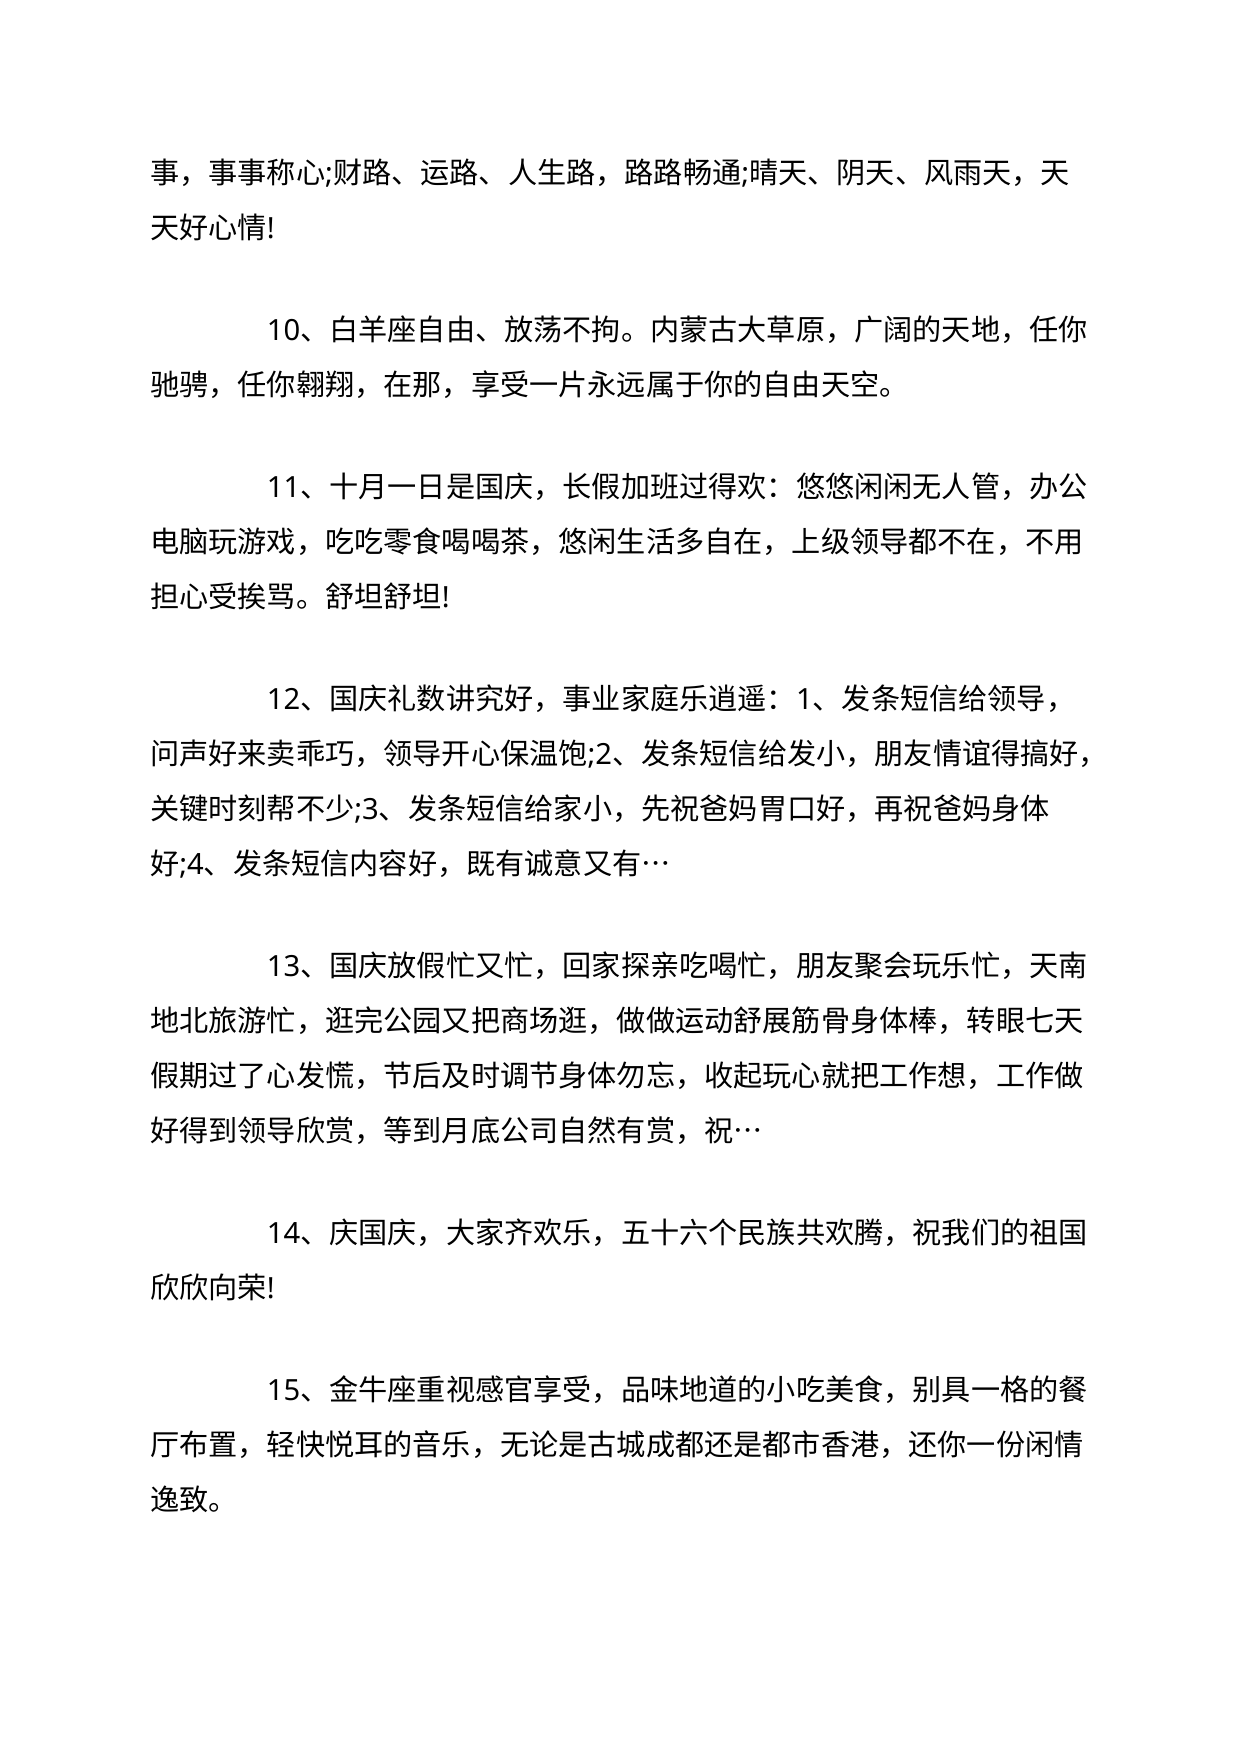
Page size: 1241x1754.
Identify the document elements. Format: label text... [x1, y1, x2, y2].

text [150, 150, 1090, 247]
text 12、国庆礼数讲究好，事业家庭乐逍遥：1、发条短信给领导，问声好来卖乖巧，领导开心保温饱;2、发条短信给发小，朋友情谊得搞好，关键时刻帮不少;3、发条短信给家小，先祝爸妈胃口好，再祝爸妈身体好;4、发条短信内容好，既有诚意又有… [150, 676, 1090, 883]
text 14、庆国庆，大家齐欢乐，五十六个民族共欢腾，祝我们的祖国欣欣向荣! [150, 1209, 1090, 1307]
text 10、白羊座自由、放荡不拘。内蒙古大草原，广阔的天地，任你驰骋，任你翱翔，在那，享受一片永远属于你的自由天空。 [150, 307, 1090, 404]
text 15、金牛座重视感官享受，品味地道的小吃美食，别具一格的餐厅布置，轻快悦耳的音乐，无论是古城成都还是都市香港，还你一份闲情逸致。 [150, 1366, 1090, 1518]
text 11、十月一日是国庆，长假加班过得欢：悠悠闲闲无人管，办公电脑玩游戏，吃吃零食喝喝茶，悠闲生活多自在，上级领导都不在，不用担心受挨骂。舒坦舒坦! [150, 464, 1090, 616]
text 13、国庆放假忙又忙，回家探亲吃喝忙，朋友聚会玩乐忙，天南地北旅游忙，逛完公园又把商场逛，做做运动舒展筋骨身体棒，转眼七天假期过了心发慌，节后及时调节身体勿忘，收起玩心就把工作想，工作做好得到领导欣赏，等到月底公司自然有赏，祝… [150, 943, 1090, 1150]
